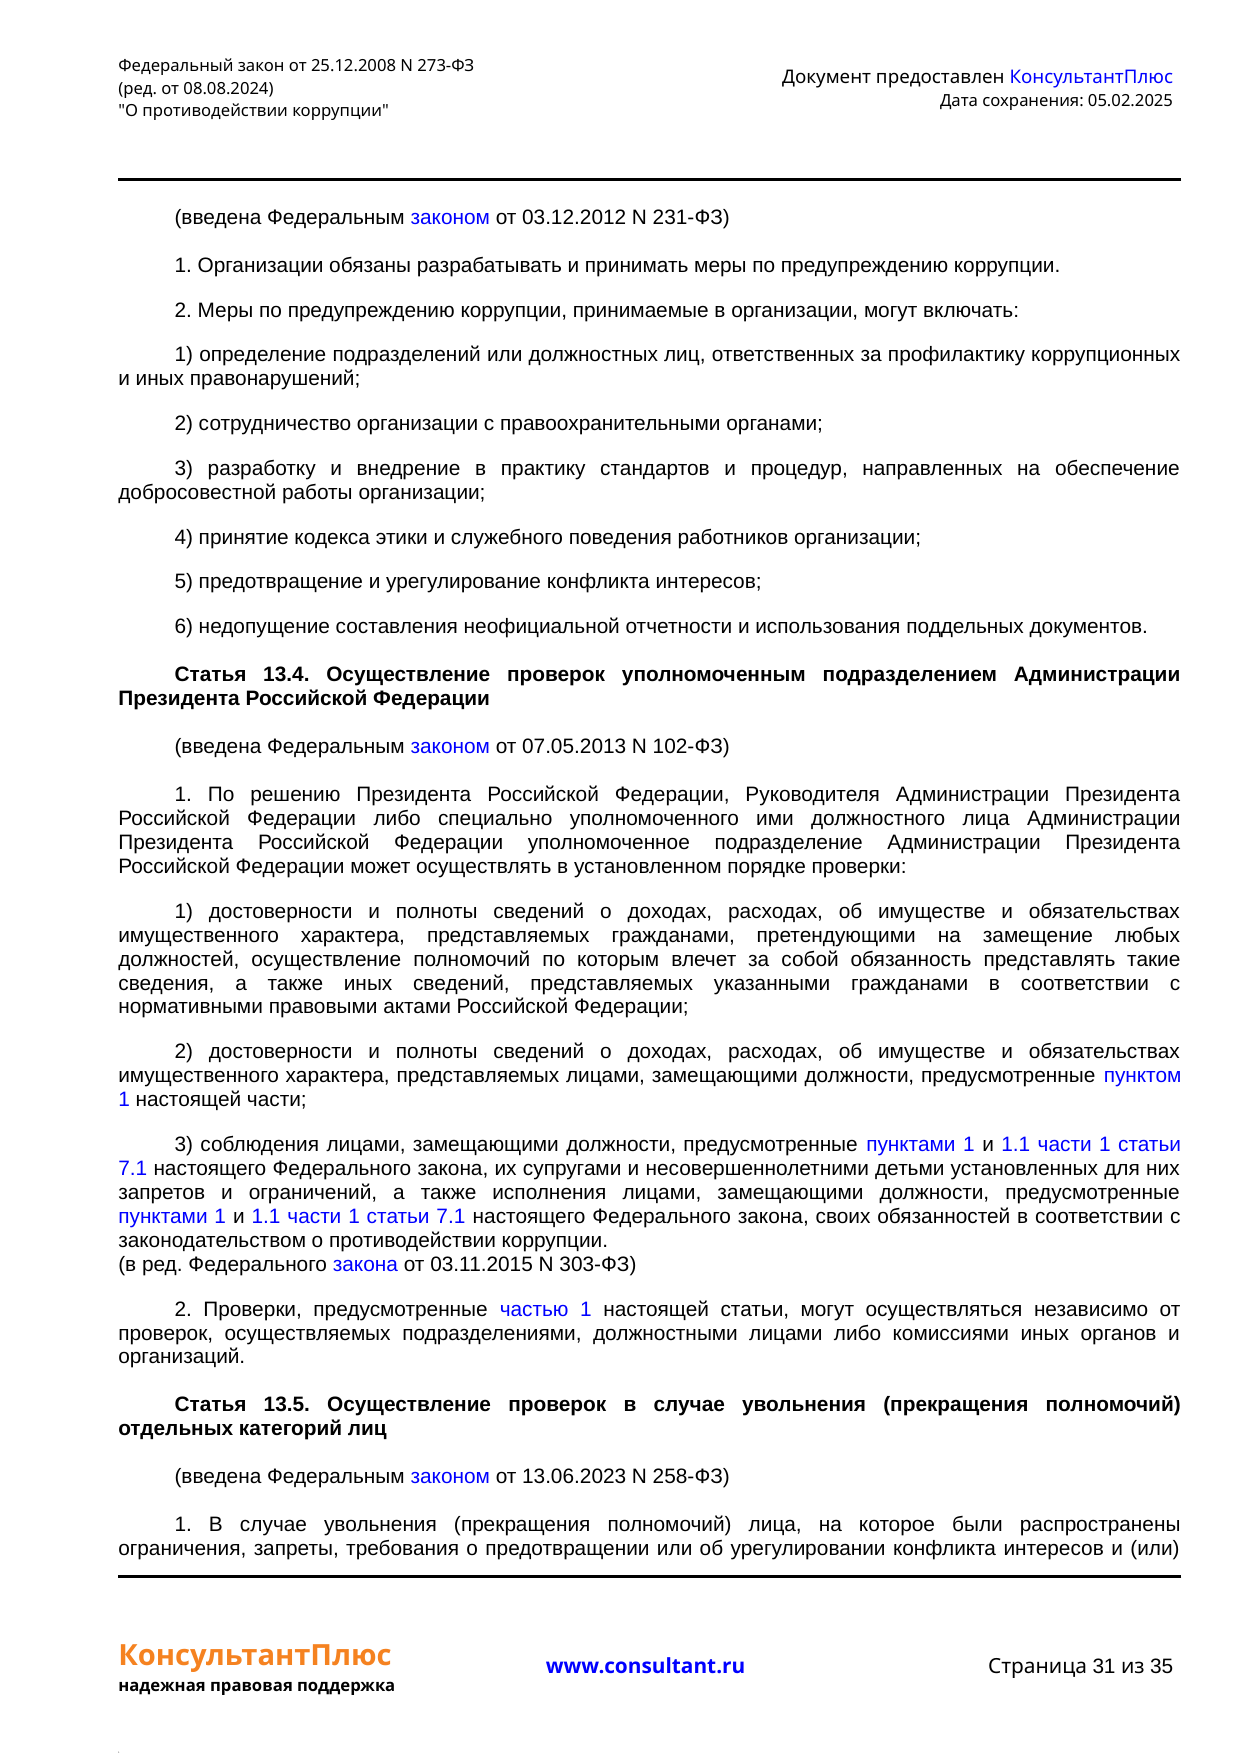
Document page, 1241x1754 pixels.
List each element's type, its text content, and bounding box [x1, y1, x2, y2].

text (введена Федеральным законом от 13.06.2023 N 258-ФЗ) [118, 1464, 1181, 1488]
title Статья 13.4. Осуществление проверок уполномоченным подразделением Администрации Президента Российской Федерации [118, 662, 1181, 710]
text 2) сотрудничество организации с правоохранительными органами; [118, 411, 1181, 435]
text 1. Организации обязаны разрабатывать и принимать меры по предупреждению коррупции. [118, 253, 1181, 277]
text 2. Меры по предупреждению коррупции, принимаемые в организации, могут включать: [118, 297, 1181, 321]
text (введена Федеральным законом от 03.12.2012 N 231-ФЗ) [118, 205, 1181, 229]
text 1) достоверности и полноты сведений о доходах, расходах, об имуществе и обязательствах имущественного характера, представляемых гражданами, претендующими на замещение любых должностей, осуществление полномочий по которым влечет за собой обязанность представлять такие сведения, а также иных сведений, представляемых указанными гражданами в соответствии с нормативными правовыми актами Российской Федерации; [118, 898, 1181, 1018]
text 6) недопущение составления неофициальной отчетности и использования поддельных документов. [118, 614, 1181, 638]
text (введена Федеральным законом от 07.05.2013 N 102-ФЗ) [118, 734, 1181, 758]
text 5) предотвращение и урегулирование конфликта интересов; [118, 569, 1181, 593]
text (в ред. Федерального закона от 03.11.2015 N 303-ФЗ) [118, 1252, 1181, 1276]
text 2) достоверности и полноты сведений о доходах, расходах, об имуществе и обязательствах имущественного характера, представляемых лицами, замещающими должности, предусмотренные пунктом 1 настоящей части; [118, 1039, 1181, 1111]
text 1. По решению Президента Российской Федерации, Руководителя Администрации Президента Российской Федерации либо специально уполномоченного ими должностного лица Администрации Президента Российской Федерации уполномоченное подразделение Администрации Президента Российской Федерации может осуществлять в установленном порядке проверки: [118, 782, 1181, 878]
text 2. Проверки, предусмотренные частью 1 настоящей статьи, могут осуществляться независимо от проверок, осуществляемых подразделениями, должностными лицами либо комиссиями иных органов и организаций. [118, 1296, 1181, 1368]
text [118, 1512, 1181, 1560]
text 4) принятие кодекса этики и служебного поведения работников организации; [118, 524, 1181, 548]
title Статья 13.5. Осуществление проверок в случае увольнения (прекращения полномочий) отдельных категорий лиц [118, 1392, 1181, 1440]
text 3) разработку и внедрение в практику стандартов и процедур, направленных на обеспечение добросовестной работы организации; [118, 456, 1181, 504]
text 1) определение подразделений или должностных лиц, ответственных за профилактику коррупционных и иных правонарушений; [118, 342, 1181, 390]
text 3) соблюдения лицами, замещающими должности, предусмотренные пунктами 1 и 1.1 части 1 статьи 7.1 настоящего Федерального закона, их супругами и несовершеннолетними детьми установленных для них запретов и ограничений, а также исполнения лицами, замещающими должности, предусмотренные пунктами 1 и 1.1 части 1 статьи 7.1 настоящего Федерального закона, своих обязанностей в соответствии с законодательством о противодействии коррупции. [118, 1132, 1181, 1252]
